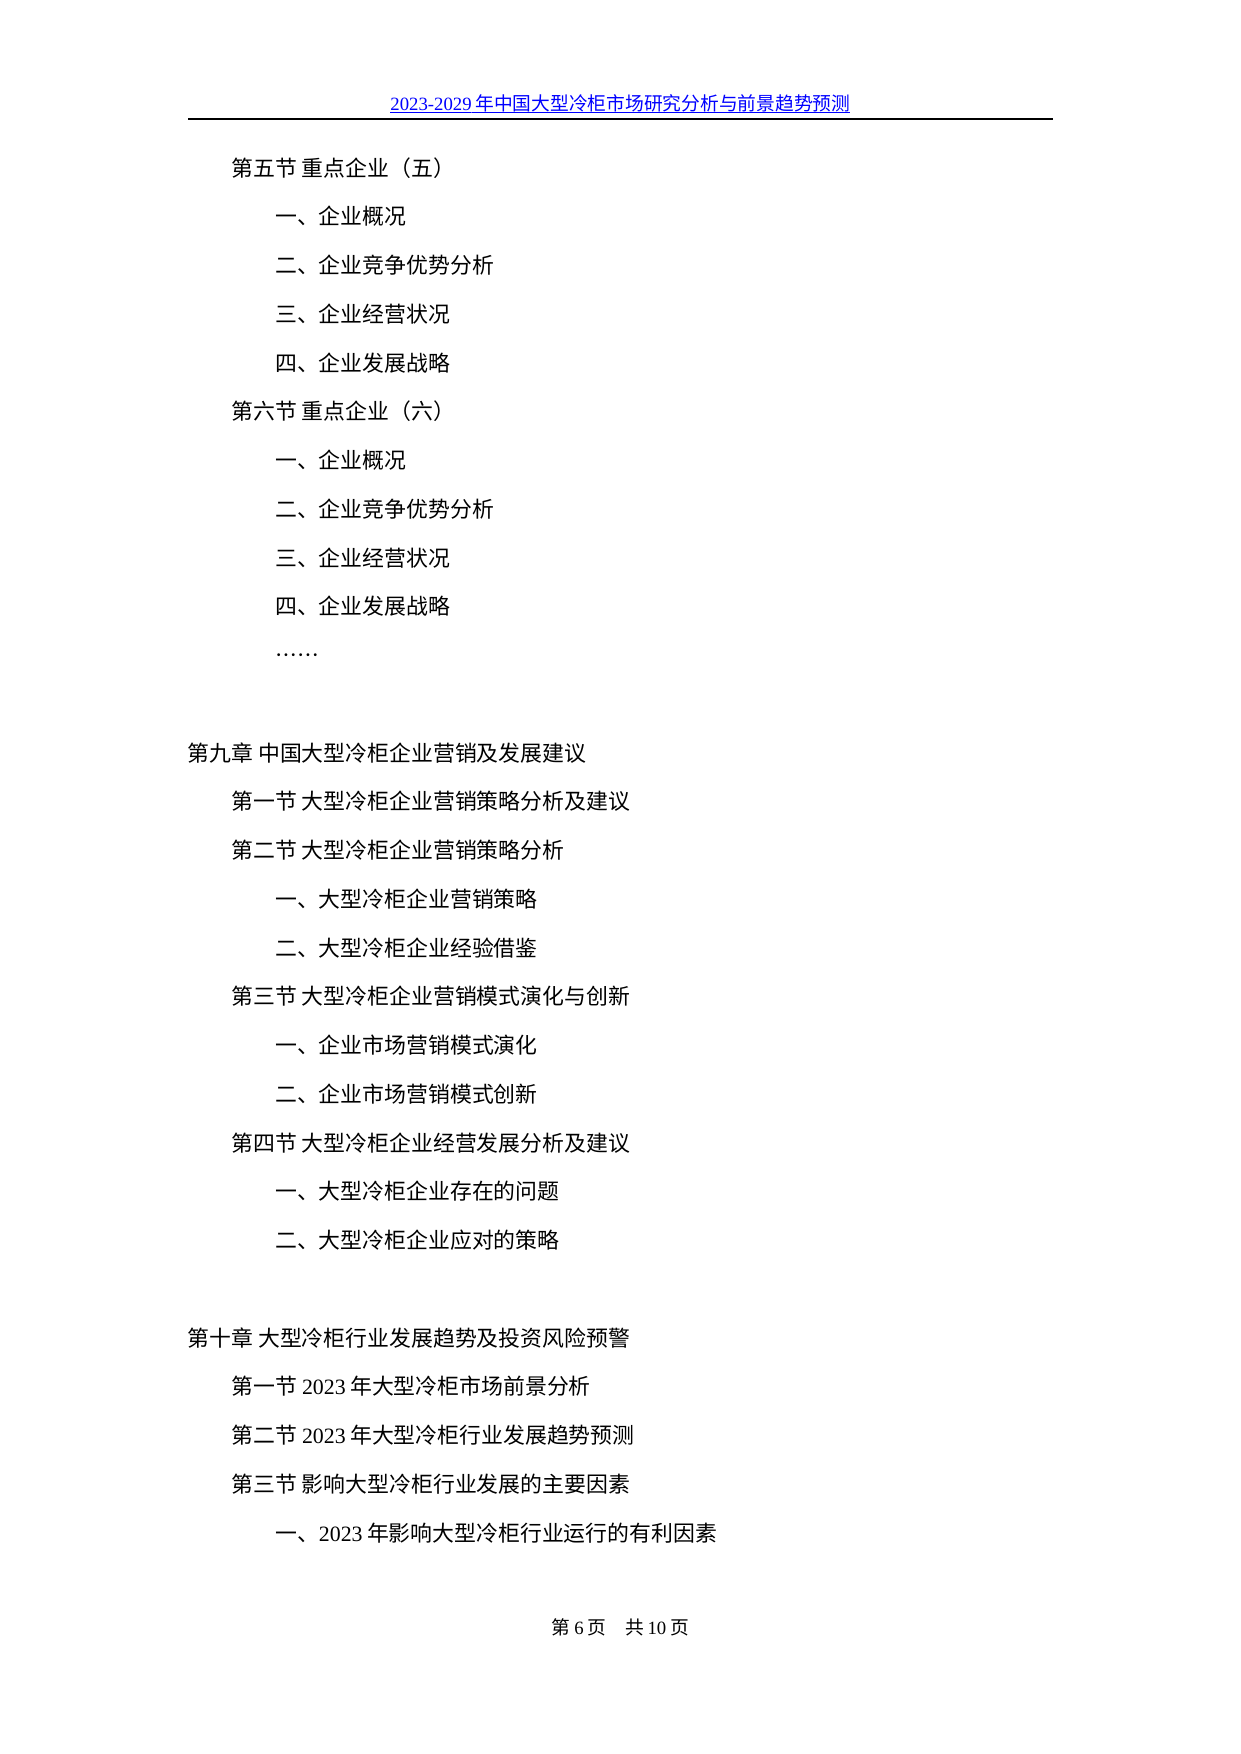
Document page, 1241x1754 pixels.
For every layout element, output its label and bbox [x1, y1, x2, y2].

text [187, 150, 1053, 1548]
